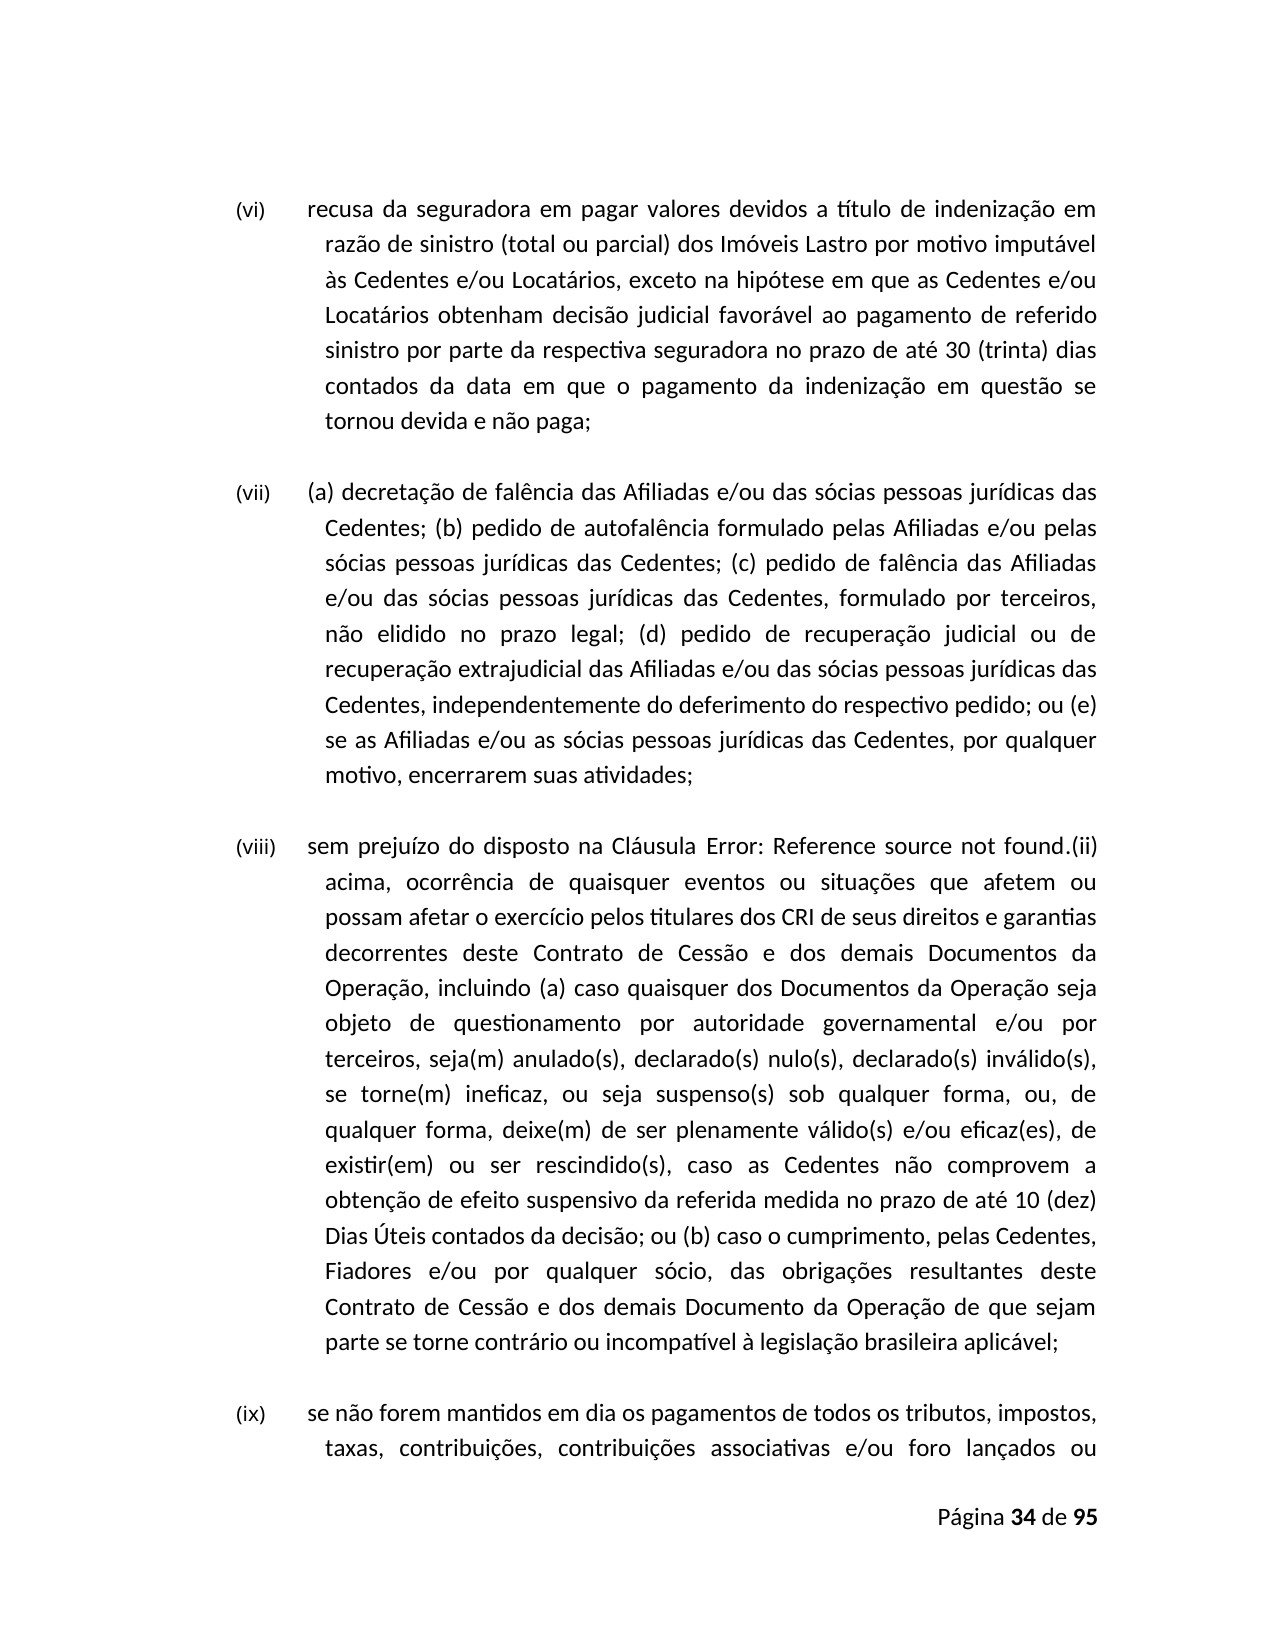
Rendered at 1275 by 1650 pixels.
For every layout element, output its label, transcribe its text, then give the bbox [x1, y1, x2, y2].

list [236, 1393, 1098, 1464]
subtitle (a) decretação de falência das Afiliadas e/ou das sócias pessoas jurídicas das Cedentes; (b) pedido de autofalência formulado pelas Afiliadas e/ou pelas sócias pessoas jurídicas das Cedentes; (c) pedido de falência das Afiliadas e/ou das sócias pessoas jurídicas das Cedentes, formulado por terceiros, não elidido no prazo legal; (d) pedido de recuperação judicial ou de recuperação extrajudicial das Afiliadas e/ou das sócias pessoas jurídicas das Cedentes, independentemente do deferimento do respectivo pedido; ou (e) se as Afiliadas e/ou as sócias pessoas jurídicas das Cedentes, por qualquer motivo, encerrarem suas atividades; [236, 472, 1098, 791]
subtitle recusa da seguradora em pagar valores devidos a título de indenização em razão de sinistro (total ou parcial) dos Imóveis Lastro por motivo imputável às Cedentes e/ou Locatários, exceto na hipótese em que as Cedentes e/ou Locatários obtenham decisão judicial favorável ao pagamento de referido sinistro por parte da respectiva seguradora no prazo de até 30 (trinta) dias contados da data em que o pagamento da indenização em questão se tornou devida e não paga; [236, 189, 1098, 437]
